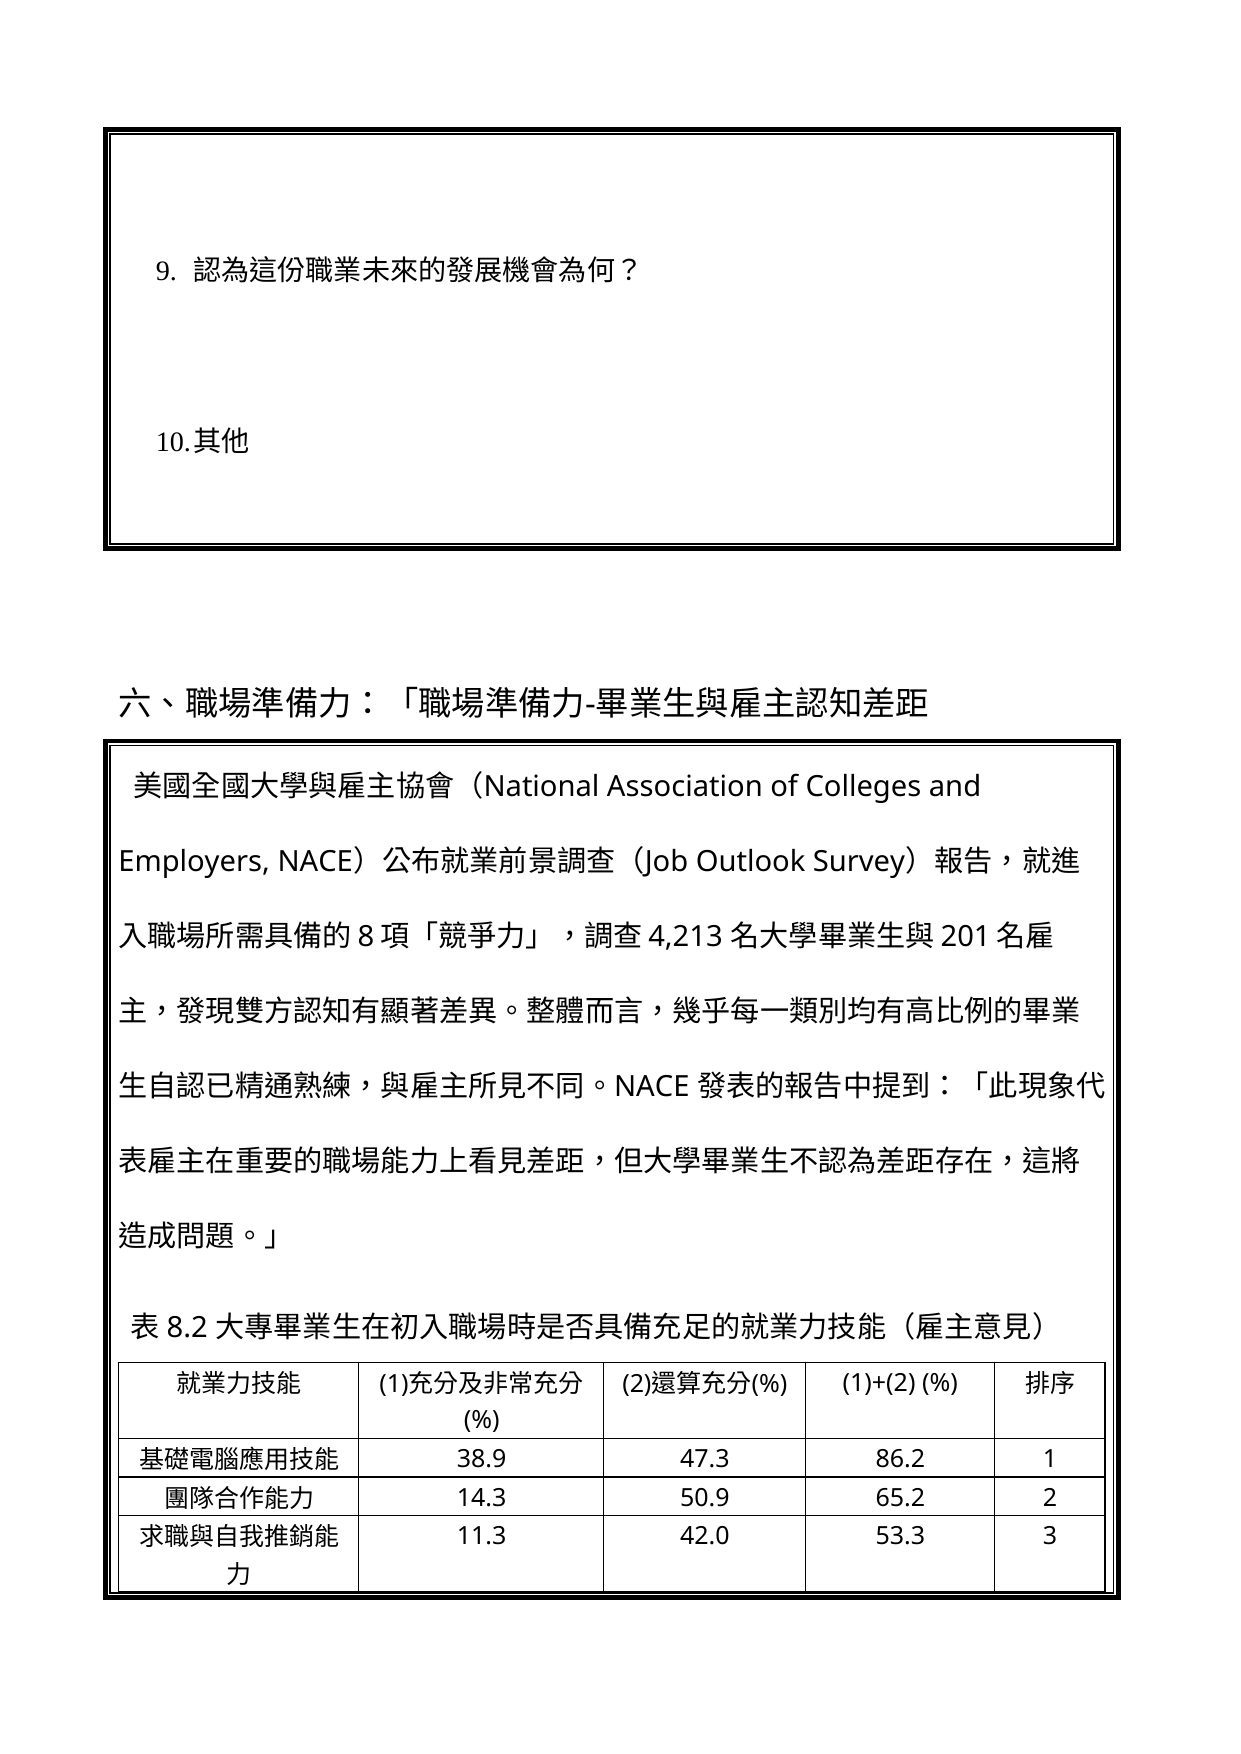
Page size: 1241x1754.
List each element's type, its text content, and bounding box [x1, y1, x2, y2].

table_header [111, 135, 1113, 543]
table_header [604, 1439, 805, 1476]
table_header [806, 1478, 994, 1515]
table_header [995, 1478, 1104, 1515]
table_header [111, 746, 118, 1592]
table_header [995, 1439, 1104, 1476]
text 六、職場準備力：「職場準備力-畢業生與雇主認知差距 [118, 663, 1122, 738]
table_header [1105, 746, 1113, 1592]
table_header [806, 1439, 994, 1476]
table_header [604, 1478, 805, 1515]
